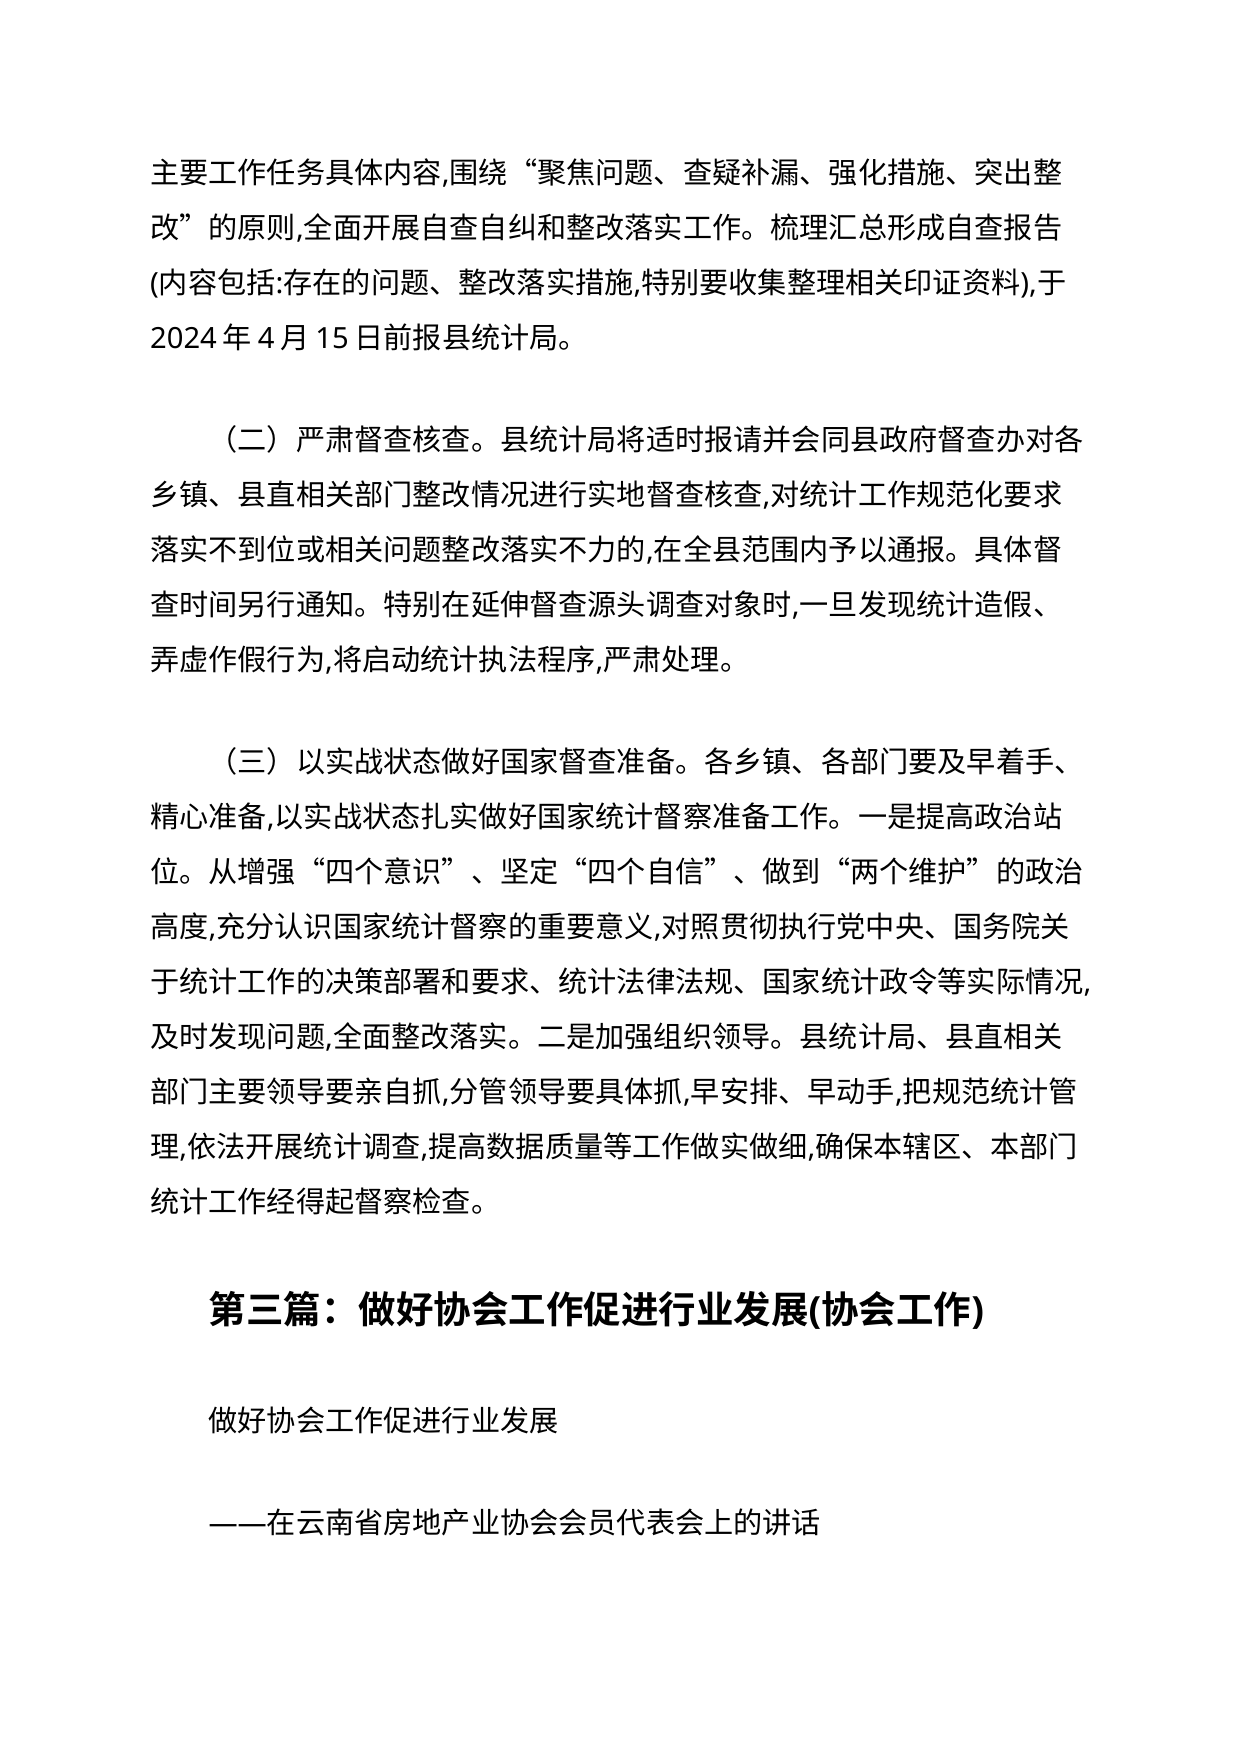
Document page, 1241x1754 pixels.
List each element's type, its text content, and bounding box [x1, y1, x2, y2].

text 第三篇：做好协会工作促进行业发展(协会工作) [150, 1280, 1090, 1335]
text ——在云南省房地产业协会会员代表会上的讲话 [150, 1500, 1090, 1542]
text 做好协会工作促进行业发展 [150, 1398, 1090, 1440]
text （三）以实战状态做好国家督查准备。各乡镇、各部门要及早着手、精心准备,以实战状态扎实做好国家统计督察准备工作。一是提高政治站位。从增强“四个意识”、坚定“四个自信”、做到“两个维护”的政治高度,充分认识国家统计督察的重要意义,对照贯彻执行党中央、国务院关于统计工作的决策部署和要求、统计法律法规、国家统计政令等实际情况,及时发现问题,全面整改落实。二是加强组织领导。县统计局、县直相关部门主要领导要亲自抓,分管领导要具体抓,早安排、早动手,把规范统计管理,依法开展统计调查,提高数据质量等工作做实做细,确保本辖区、本部门统计工作经得起督察检查。 [150, 739, 1090, 1221]
text （二）严肃督查核查。县统计局将适时报请并会同县政府督查办对各乡镇、县直相关部门整改情况进行实地督查核查,对统计工作规范化要求落实不到位或相关问题整改落实不力的,在全县范围内予以通报。具体督查时间另行通知。特别在延伸督查源头调查对象时,一旦发现统计造假、弄虚作假行为,将启动统计执法程序,严肃处理。 [150, 417, 1090, 679]
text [150, 150, 1090, 357]
